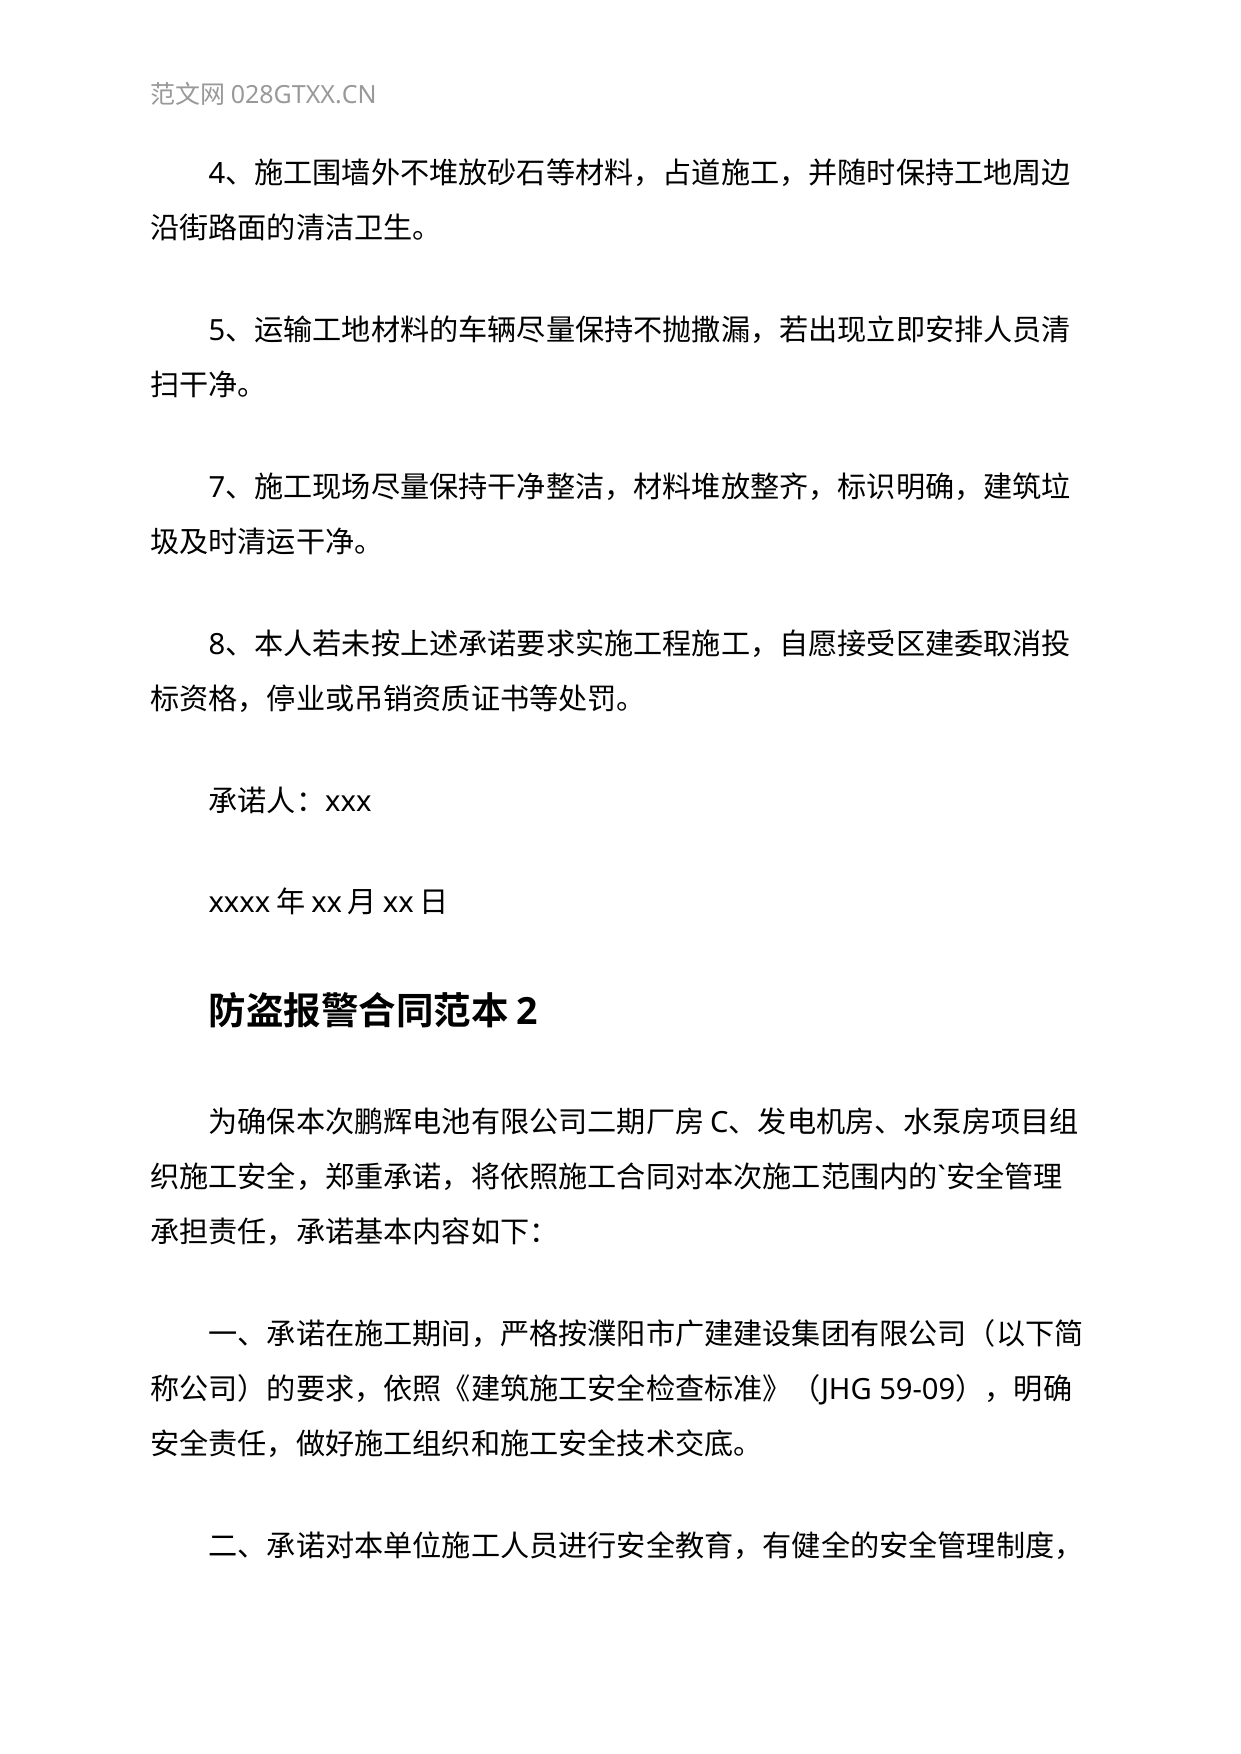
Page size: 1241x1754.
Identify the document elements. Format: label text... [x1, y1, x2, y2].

text 为确保本次鹏辉电池有限公司二期厂房C、发电机房、水泵房项目组织施工安全，郑重承诺，将依照施工合同对本次施工范围内的`安全管理承担责任，承诺基本内容如下： [150, 1099, 1090, 1251]
text 8、本人若未按上述承诺要求实施工程施工，自愿接受区建委取消投标资格，停业或吊销资质证书等处罚。 [150, 620, 1090, 718]
text 一、承诺在施工期间，严格按濮阳市广建建设集团有限公司（以下简称公司）的要求，依照《建筑施工安全检查标准》（JHG 59-09），明确安全责任，做好施工组织和施工安全技术交底。 [150, 1310, 1090, 1463]
text 4、施工围墙外不堆放砂石等材料，占道施工，并随时保持工地周边沿街路面的清洁卫生。 [150, 150, 1090, 247]
text xxxx年xx月xx日 [150, 879, 1090, 921]
text 承诺人：xxx [150, 777, 1090, 819]
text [150, 1522, 1090, 1564]
text 防盗报警合同范本2 [150, 981, 1090, 1036]
text 5、运输工地材料的车辆尽量保持不抛撒漏，若出现立即安排人员清扫干净。 [150, 307, 1090, 404]
text 7、施工现场尽量保持干净整洁，材料堆放整齐，标识明确，建筑垃圾及时清运干净。 [150, 463, 1090, 561]
